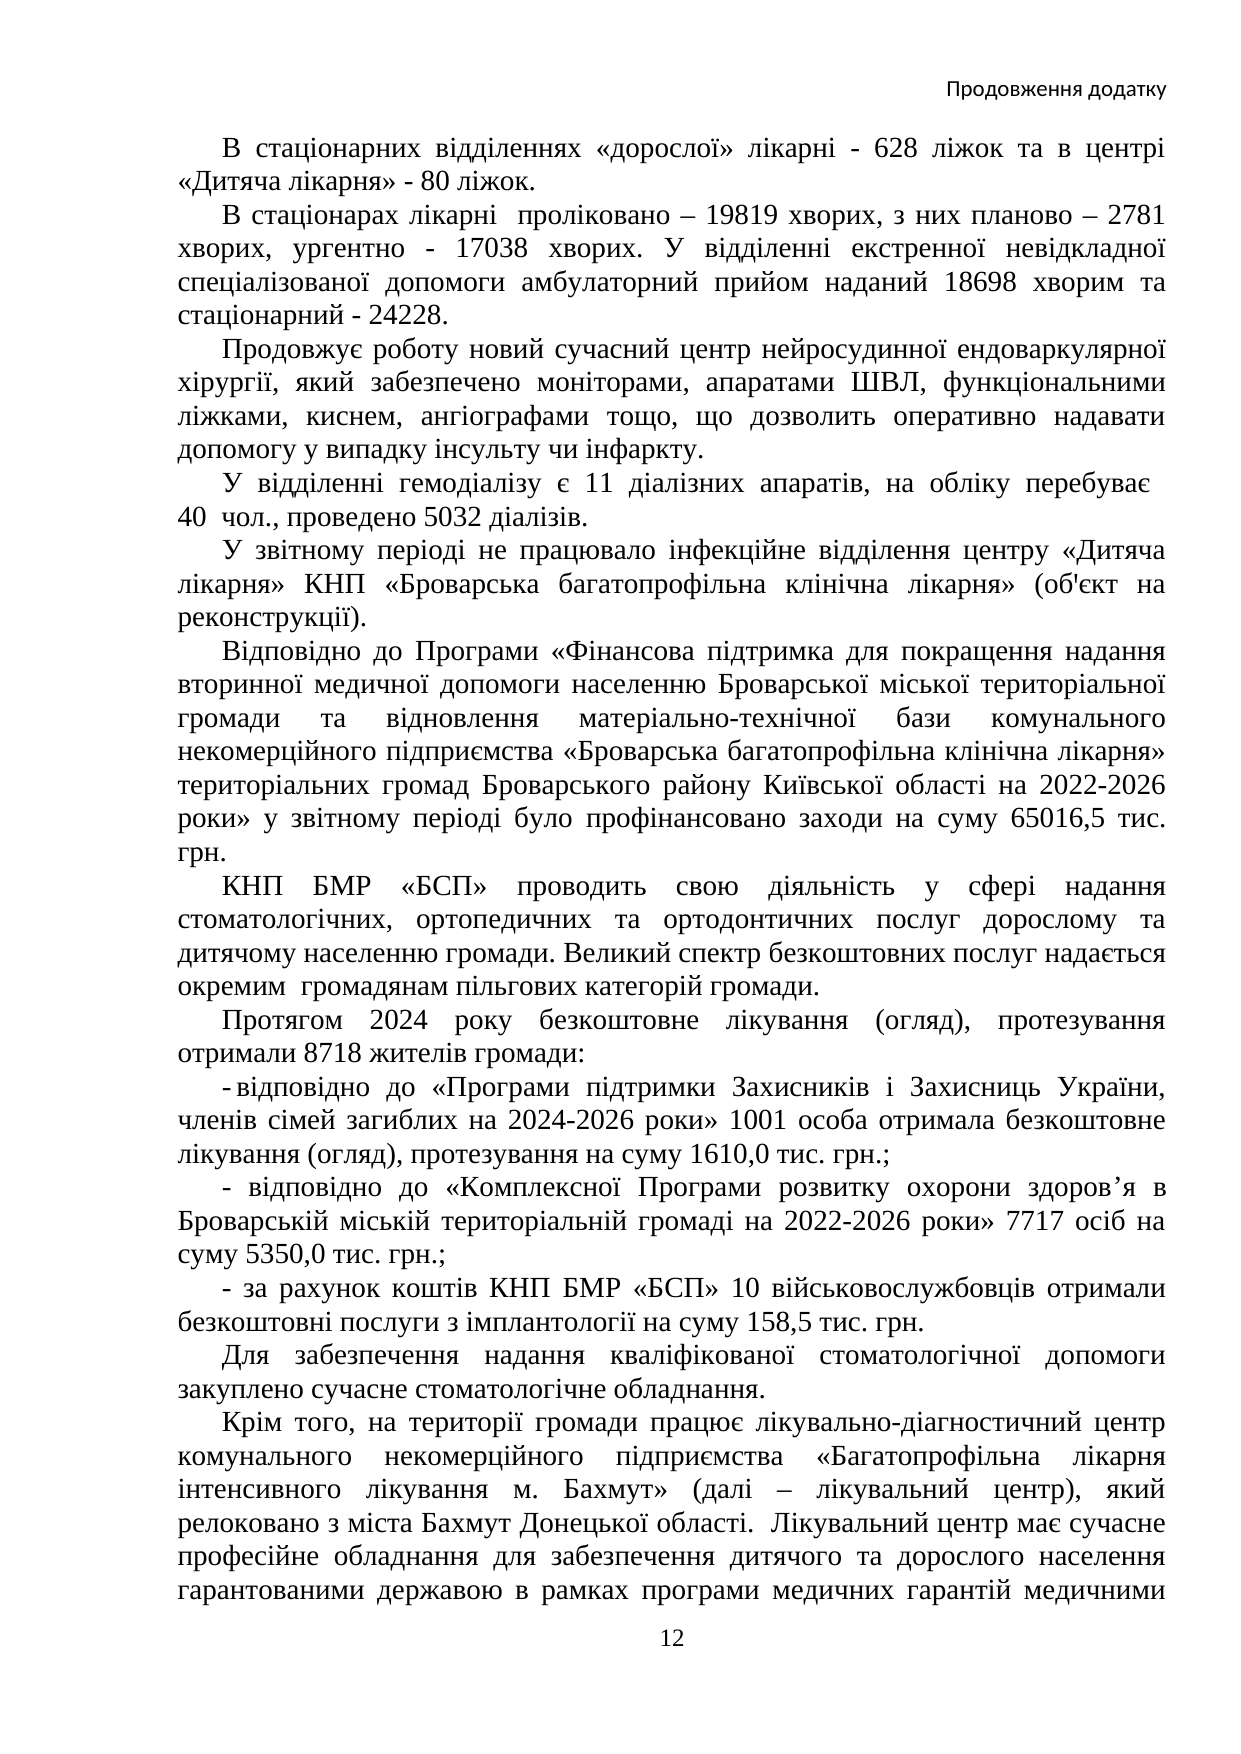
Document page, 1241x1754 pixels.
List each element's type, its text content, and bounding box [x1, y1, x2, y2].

list відповідно до «Програми підтримки Захисників і Захисниць України, членів сімей загиблих на 2024-2026 роки» 1001 особа отримала безкоштовне лікування (огляд), протезування на суму 1610,0 тис. грн.; [177, 1069, 1167, 1169]
text - за рахунок коштів КНП БМР «БСП» 10 військовослужбовців отримали безкоштовні послуги з імплантології на суму 158,5 тис. грн. [177, 1270, 1167, 1337]
text КНП БМР «БСП» проводить свою діяльність у сфері надання стоматологічних, ортопедичних та ортодонтичних послуг дорослому та дитячому населенню громади. Великий спектр безкоштовних послуг надається окремим громадянам пільгових категорій громади. [177, 868, 1167, 1002]
text Продовжує роботу новий сучасний центр нейросудинної ендоваркулярної хірургії, який забезпечено моніторами, апаратами ШВЛ, функціональними ліжками, киснем, ангіографами тощо, що дозволить оперативно надавати допомогу у випадку інсульту чи інфаркту. [177, 331, 1167, 465]
text В стаціонарних відділеннях «дорослої» лікарні - 628 ліжок та в центрі «Дитяча лікарня» - 80 ліжок. [177, 130, 1167, 197]
text Для забезпечення надання кваліфікованої стоматологічної допомоги закуплено сучасне стоматологічне обладнання. [177, 1337, 1167, 1404]
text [177, 1404, 1167, 1606]
text Відповідно до Програми «Фінансова підтримка для покращення надання вторинної медичної допомоги населенню Броварської міської територіальної громади та відновлення матеріально-технічної бази комунального некомерційного підприємства «Броварська багатопрофільна клінічна лікарня» територіальних громад Броварського району Київської області на 2022-2026 роки» у звітному періоді було профінансовано заходи на суму 65016,5 тис. грн. [177, 633, 1167, 868]
text У звітному періоді не працювало інфекційне відділення центру «Дитяча лікарня» КНП «Броварська багатопрофільна клінічна лікарня» (обꞌєкт на реконструкції). [177, 532, 1167, 633]
text - відповідно до «Комплексної Програми розвитку охорони здоров’я в Броварській міській територіальній громаді на 2022-2026 роки» 7717 осіб на суму 5350,0 тис. грн.; [177, 1169, 1167, 1270]
text Протягом 2024 року безкоштовне лікування (огляд), протезування отримали 8718 жителів громади: [177, 1002, 1167, 1069]
text В стаціонарах лікарні проліковано – 19819 хворих, з них планово – 2781 хворих, ургентно - 17038 хворих. У відділенні екстренної невідкладної спеціалізованої допомоги амбулаторний прийом наданий 18698 хворим та стаціонарний - 24228. [177, 197, 1167, 331]
text У відділенні гемодіалізу є 11 діалізних апаратів, на обліку перебуває 40 чол., проведено 5032 діалізів. [177, 465, 1167, 532]
